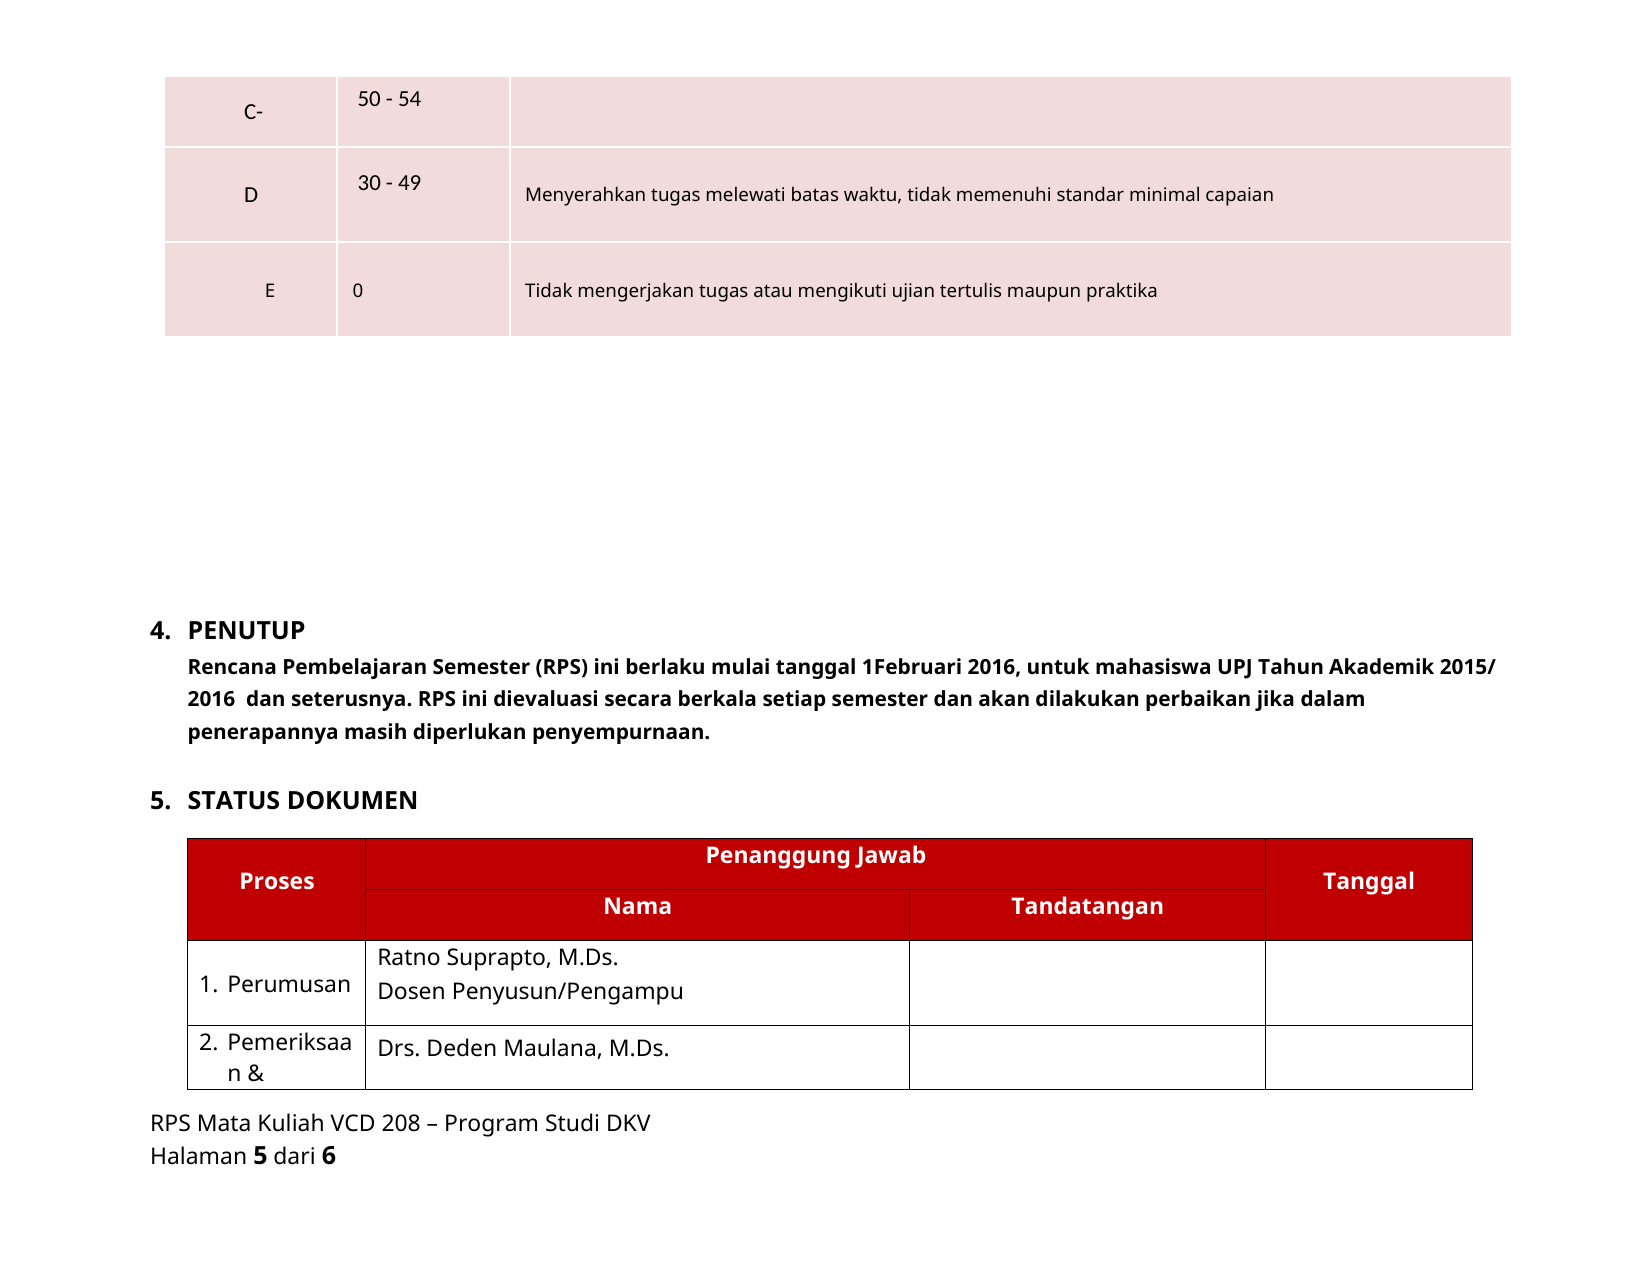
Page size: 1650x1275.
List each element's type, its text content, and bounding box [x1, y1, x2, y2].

table_cell 0 [338, 243, 509, 336]
table_cell [1266, 941, 1472, 1025]
table_cell Tidak mengerjakan tugas atau mengikuti ujian tertulis maupun praktika [511, 243, 1511, 336]
table_cell E [165, 243, 336, 336]
table_cell Perumusan [188, 941, 365, 1025]
table_header Tanggal [1266, 839, 1472, 940]
table_cell Tandatangan [910, 890, 1265, 940]
table_header Penanggung Jawab [366, 839, 1265, 889]
table_header Proses [188, 839, 365, 940]
table_cell Ratno Suprapto, M.Ds. Dosen Penyusun/Pengampu [366, 941, 909, 1025]
list STATUS DOKUMEN [150, 782, 1500, 816]
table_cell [366, 1026, 909, 1089]
table_cell [1266, 1026, 1472, 1089]
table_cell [188, 1026, 365, 1089]
table_cell [910, 941, 1265, 1025]
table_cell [338, 77, 509, 146]
table_cell C+ C C- [165, 77, 336, 146]
table_cell [910, 1026, 1265, 1089]
table_cell Menyerahkan tugas melewati batas waktu, tidak memenuhi standar minimal capaian [511, 148, 1511, 241]
list PENUTUP [150, 613, 1500, 647]
table_cell D [165, 148, 336, 241]
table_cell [511, 77, 1511, 146]
list Rencana Pembelajaran Semester (RPS) ini berlaku mulai tanggal 1Februari 2016, untuk mahasiswa UPJ Tahun Akademik 2015/ 2016 dan seterusnya. RPS ini dievaluasi secara berkala setiap semester dan akan dilakukan perbaikan jika dalam penerapannya masih diperlukan penyempurnaan. [187, 652, 1500, 746]
table_cell 30 - 49 [338, 148, 509, 241]
table_cell Nama [366, 890, 909, 940]
